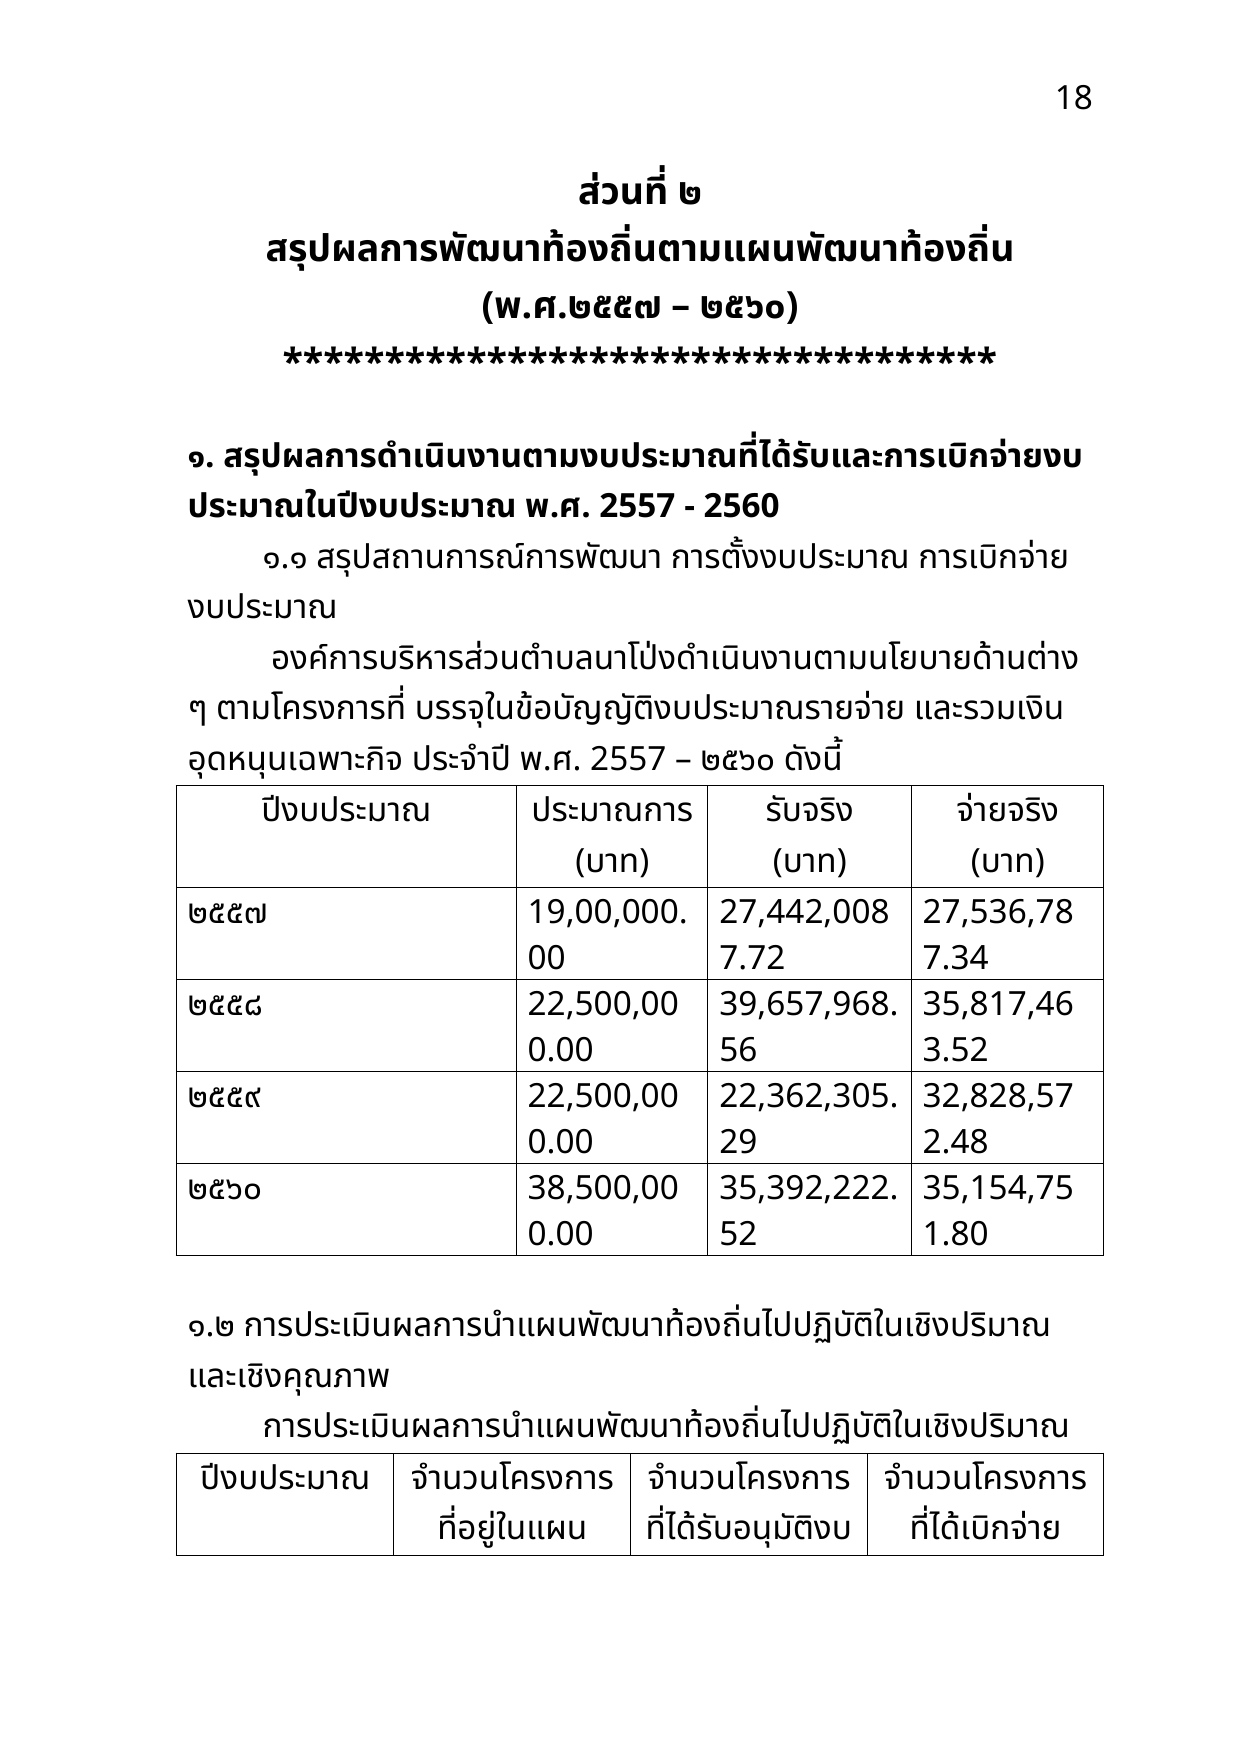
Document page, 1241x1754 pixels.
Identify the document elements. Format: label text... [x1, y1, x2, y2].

table_header รับจริง (บาท) [708, 786, 911, 887]
table_cell ๒๕๕๗ [177, 888, 516, 979]
table_cell 22,500,000.00 [517, 1072, 707, 1163]
table_cell ๒๕๖๐ [177, 1164, 516, 1255]
text สรุปผลการพัฒนาท้องถิ่นตามแผนพัฒนาท้องถิ่น (พ.ศ.๒๕๕๗ – ๒๕๖๐) [187, 221, 1092, 335]
table_cell 39,657,968.56 [708, 980, 911, 1071]
table_header ประมาณการ (บาท) [517, 786, 707, 887]
table_cell 35,392,222.52 [708, 1164, 911, 1255]
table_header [631, 1454, 867, 1554]
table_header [868, 1454, 1103, 1554]
table_cell 22,362,305.29 [708, 1072, 911, 1163]
text *********************************** [187, 335, 1092, 386]
table_header ปีงบประมาณ [177, 1454, 393, 1554]
table_cell 35,154,751.80 [912, 1164, 1103, 1255]
text ๑. สรุปผลการดำเนินงานตามงบประมาณที่ได้รับและการเบิกจ่ายงบประมาณในปีงบประมาณ พ.ศ. 2557 - 2560 [187, 431, 1092, 533]
text การประเมินผลการนำแผนพัฒนาท้องถิ่นไปปฏิบัติในเชิงปริมาณ [187, 1402, 1092, 1453]
table_cell 19,00,000.00 [517, 888, 707, 979]
table_header จ่ายจริง (บาท) [912, 786, 1103, 887]
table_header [394, 1454, 630, 1554]
table_header ปีงบประมาณ [177, 786, 516, 887]
table_cell 22,500,000.00 [517, 980, 707, 1071]
table_cell 35,817,463.52 [912, 980, 1103, 1071]
table_cell 27,536,787.34 [912, 888, 1103, 979]
text ๑.๑ สรุปสถานการณ์การพัฒนา การตั้งงบประมาณ การเบิกจ่ายงบประมาณ [187, 533, 1092, 634]
table_cell 27,442,0087.72 [708, 888, 911, 979]
table_cell 38,500,000.00 [517, 1164, 707, 1255]
text องค์การบริหารส่วนตำบลนาโป่งดำเนินงานตามนโยบายด้านต่าง ๆ ตามโครงการที่ บรรจุในข้อบัญญัติงบประมาณรายจ่าย และรวมเงินอุดหนุนเฉพาะกิจ ประจำปี พ.ศ. 2557 – ๒๕๖๐ ดังนี้ [187, 634, 1092, 785]
table_cell ๒๕๕๘ [177, 980, 516, 1071]
text ๑.๒ การประเมินผลการนำแผนพัฒนาท้องถิ่นไปปฏิบัติในเชิงปริมาณและเชิงคุณภาพ [187, 1301, 1092, 1402]
table_cell ๒๕๕๙ [177, 1072, 516, 1163]
text ส่วนที่ ๒ [187, 165, 1092, 221]
table_cell 32,828,572.48 [912, 1072, 1103, 1163]
